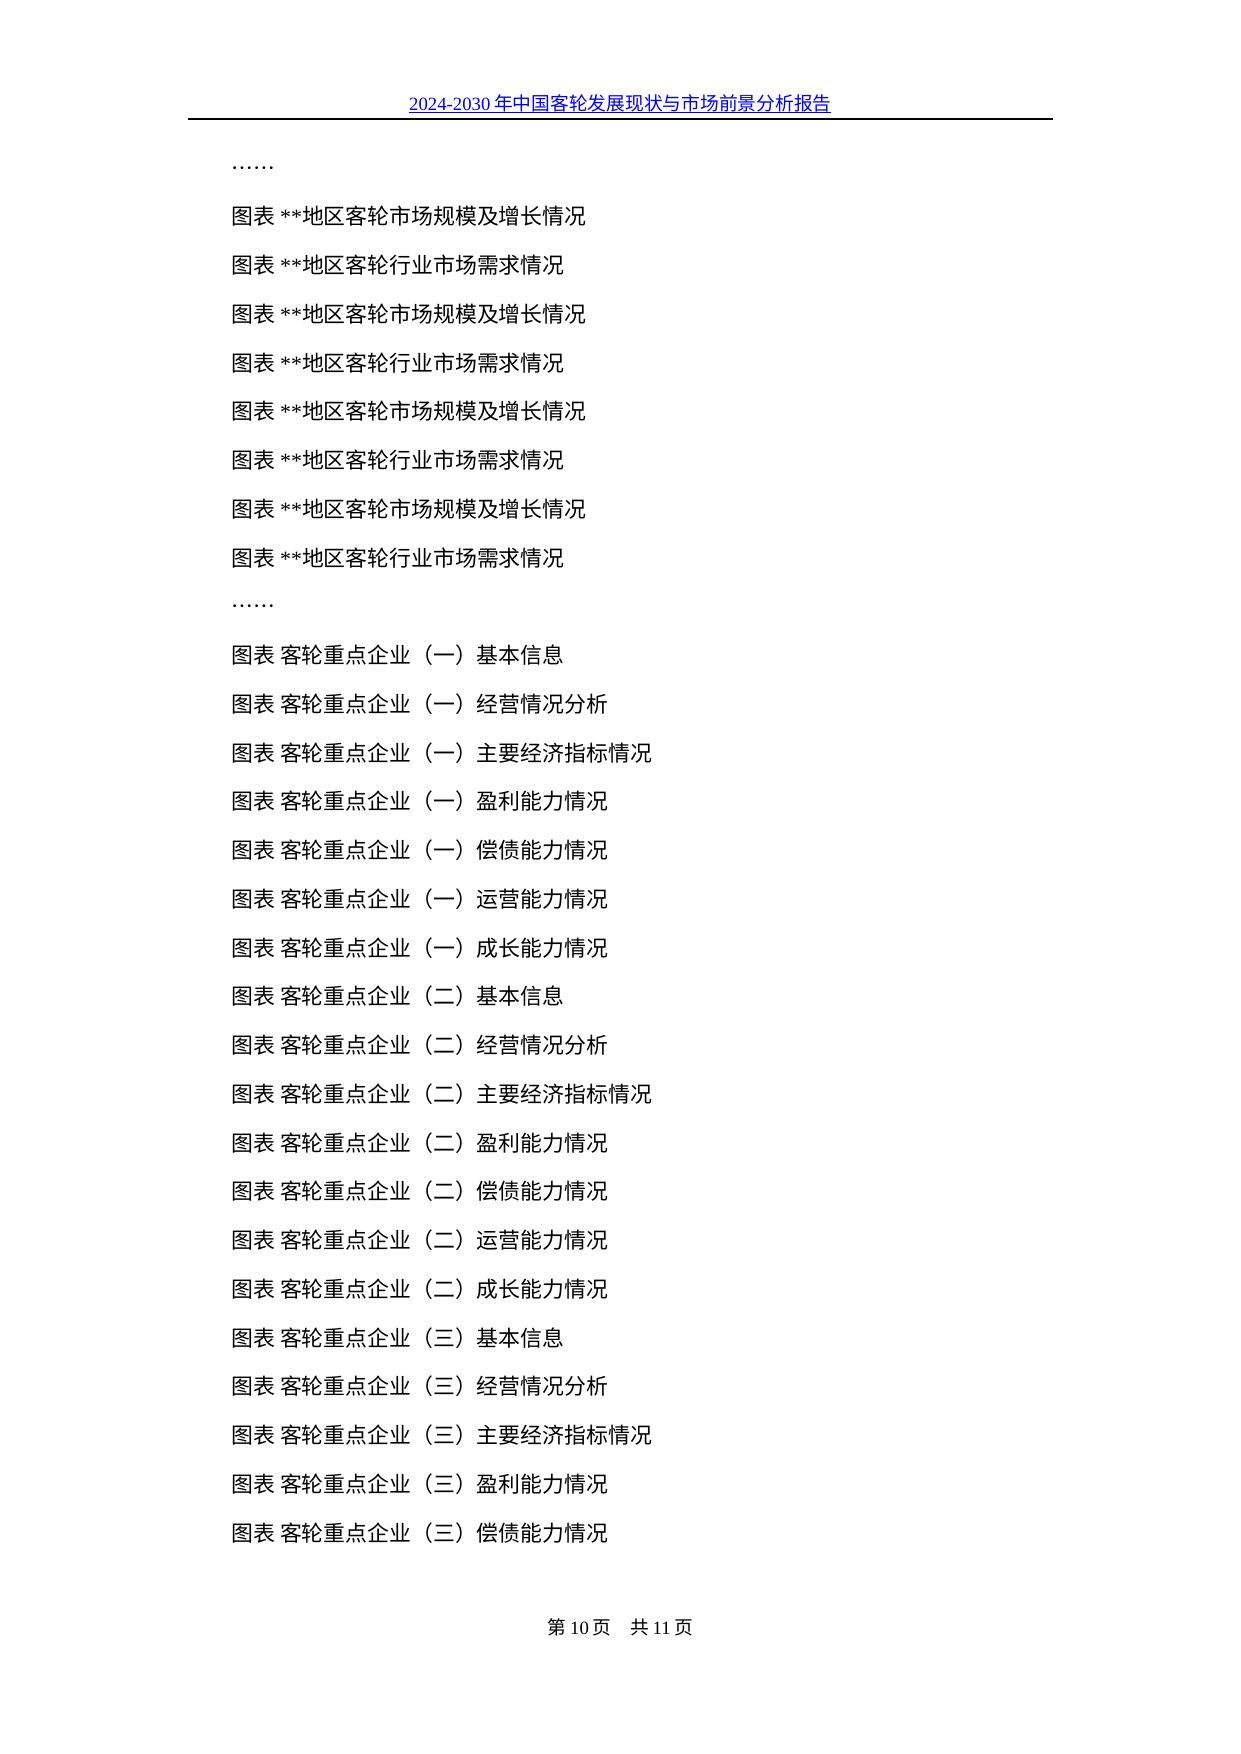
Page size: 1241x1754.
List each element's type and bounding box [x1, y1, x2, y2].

text [187, 150, 1053, 1548]
